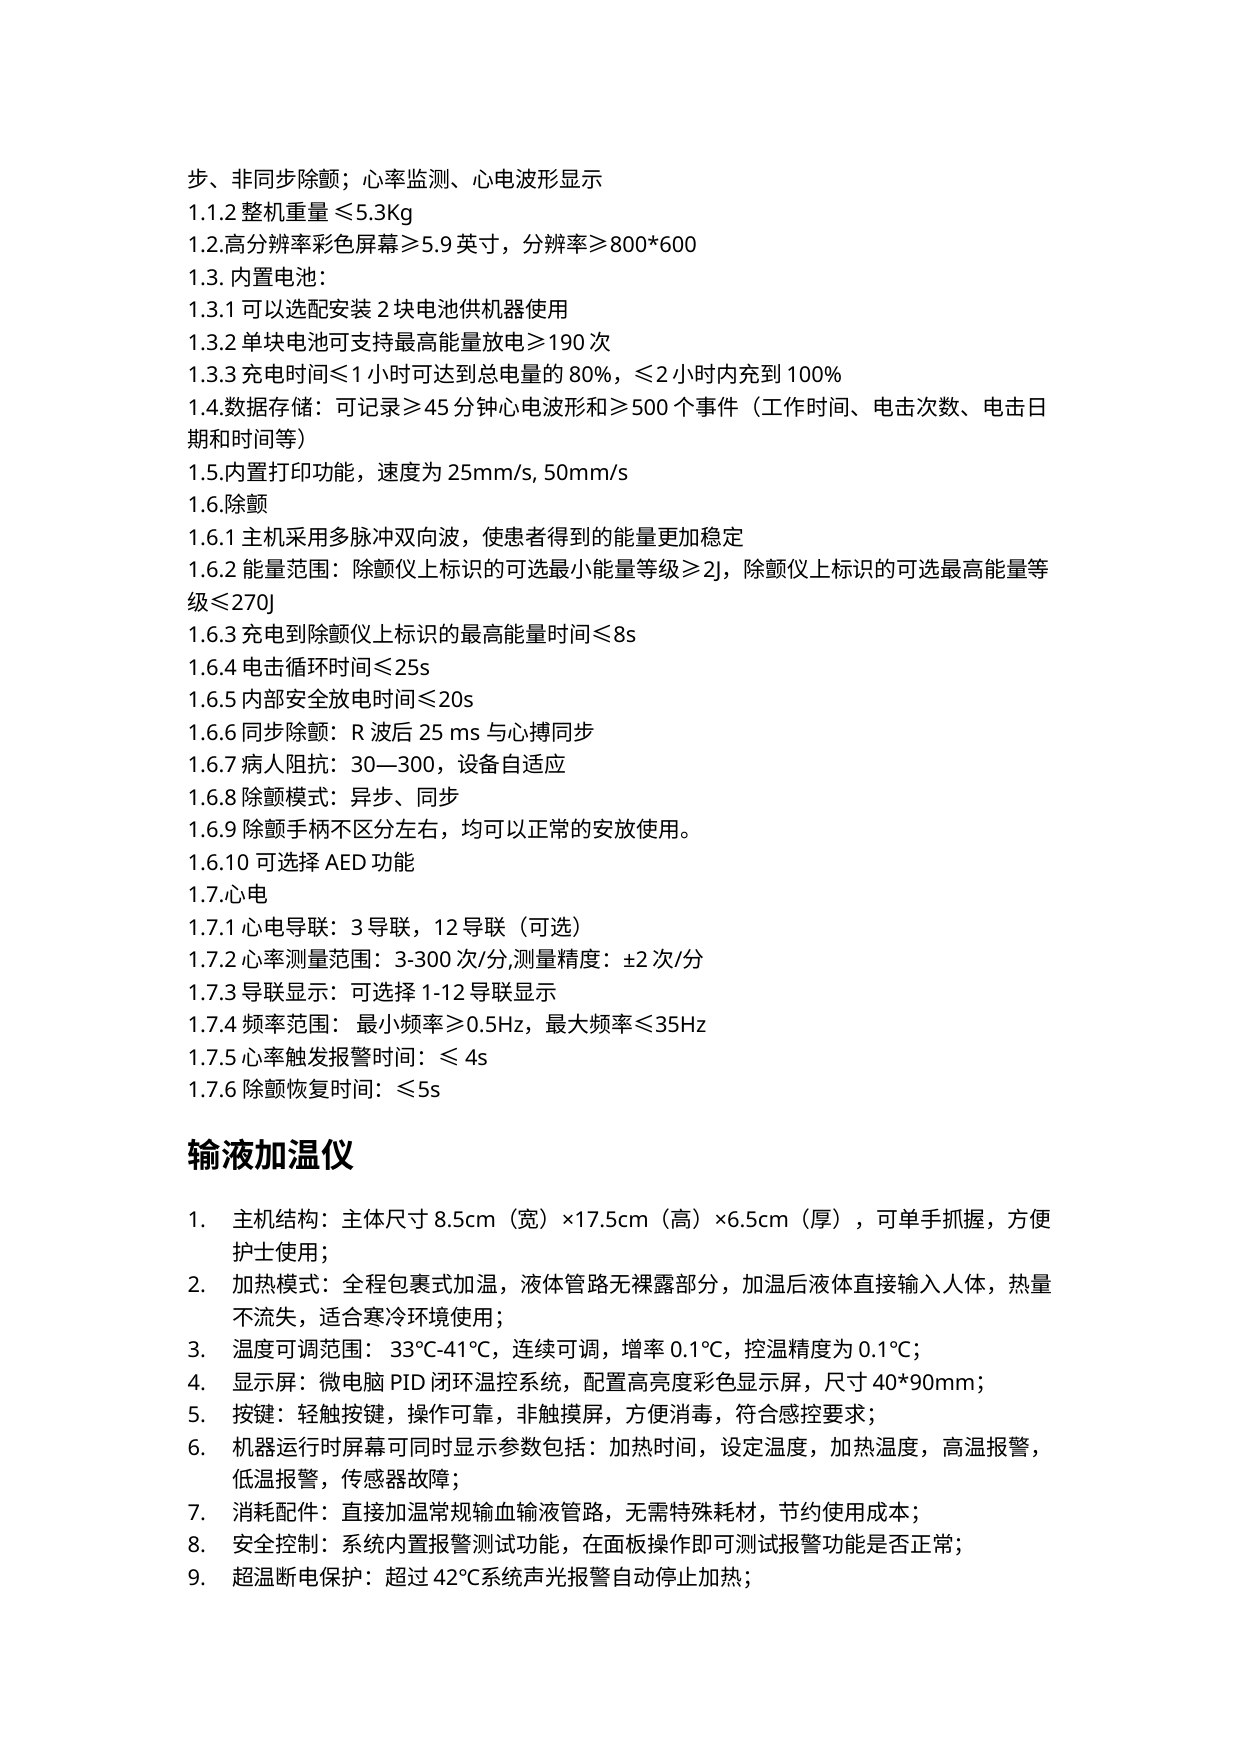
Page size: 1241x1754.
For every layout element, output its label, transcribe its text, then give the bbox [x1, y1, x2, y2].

text 1.6.6同步除颤：R 波后 25 ms 与心搏同步 [187, 714, 1050, 747]
text 1.6.10 可选择AED功能 [187, 844, 1050, 877]
list 安全控制：系统内置报警测试功能，在面板操作即可测试报警功能是否正常； [187, 1527, 1053, 1559]
list 按键：轻触按键，操作可靠，非触摸屏，方便消毒，符合感控要求； [187, 1397, 1053, 1429]
text 1.5.内置打印功能，速度为25mm/s, 50mm/s [187, 454, 1050, 487]
text 输液加温仪 [187, 1121, 1053, 1186]
text 1.3.3充电时间≤1小时可达到总电量的80%，≤2小时内充到100% [187, 357, 1050, 389]
text 1.7.3导联显示：可选择1-12导联显示 [187, 974, 1050, 1007]
text 1.6.4电击循环时间≤25s [187, 649, 1050, 682]
text 1.7.4 频率范围： 最小频率≥0.5Hz，最大频率≤35Hz [187, 1007, 1050, 1039]
list 显示屏：微电脑PID闭环温控系统，配置高亮度彩色显示屏，尺寸40*90mm； [187, 1364, 1053, 1397]
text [187, 162, 1050, 194]
list 机器运行时屏幕可同时显示参数包括：加热时间，设定温度，加热温度，高温报警，低温报警，传感器故障； [187, 1429, 1053, 1494]
text 1.7.2心率测量范围：3-300次/分,测量精度：±2次/分 [187, 942, 1050, 974]
text 1.3.1可以选配安装2块电池供机器使用 [187, 292, 1050, 324]
text 1.7.心电 [187, 877, 1050, 909]
text 1.4.数据存储：可记录≥45分钟心电波形和≥500个事件（工作时间、电击次数、电击日期和时间等） [187, 389, 1050, 454]
list 消耗配件：直接加温常规输血输液管路，无需特殊耗材，节约使用成本； [187, 1494, 1053, 1527]
list 温度可调范围： 33℃-41℃，连续可调，增率0.1℃，控温精度为0.1℃； [187, 1332, 1053, 1364]
text 1.6.除颤 [187, 487, 1050, 519]
text 1.6.2 能量范围：除颤仪上标识的可选最小能量等级≥2J，除颤仪上标识的可选最高能量等级≤270J [187, 552, 1050, 617]
text 1.3.2单块电池可支持最高能量放电≥190次 [187, 324, 1050, 357]
list 主机结构：主体尺寸8.5cm（宽）×17.5cm（高）×6.5cm（厚），可单手抓握，方便护士使用； [187, 1202, 1053, 1267]
text 1.6.3充电到除颤仪上标识的最高能量时间≤8s [187, 617, 1050, 649]
text 1.3. 内置电池： [187, 259, 1050, 292]
text 1.7.6 除颤恢复时间：≤5s [187, 1072, 1053, 1104]
text 1.6.9 除颤手柄不区分左右，均可以正常的安放使用。 [187, 812, 1050, 844]
text 1.1.2整机重量 ≤5.3Kg [187, 194, 1050, 227]
text 1.6.5内部安全放电时间≤20s [187, 682, 1050, 714]
list 加热模式：全程包裹式加温，液体管路无裸露部分，加温后液体直接输入人体，热量不流失，适合寒冷环境使用； [187, 1267, 1053, 1332]
text 1.6.7病人阻抗：30—300，设备自适应 [187, 747, 1050, 779]
text 1.2.高分辨率彩色屏幕≥5.9英寸，分辨率≥800*600 [187, 227, 1050, 259]
text 1.7.5心率触发报警时间：≤ 4s [187, 1039, 1050, 1072]
text 1.7.1心电导联：3导联，12导联（可选） [187, 909, 1050, 942]
text 1.6.8除颤模式：异步、同步 [187, 779, 1050, 812]
list 超温断电保护：超过42℃系统声光报警自动停止加热； [187, 1559, 1053, 1592]
text 1.6.1主机采用多脉冲双向波，使患者得到的能量更加稳定 [187, 519, 1050, 552]
